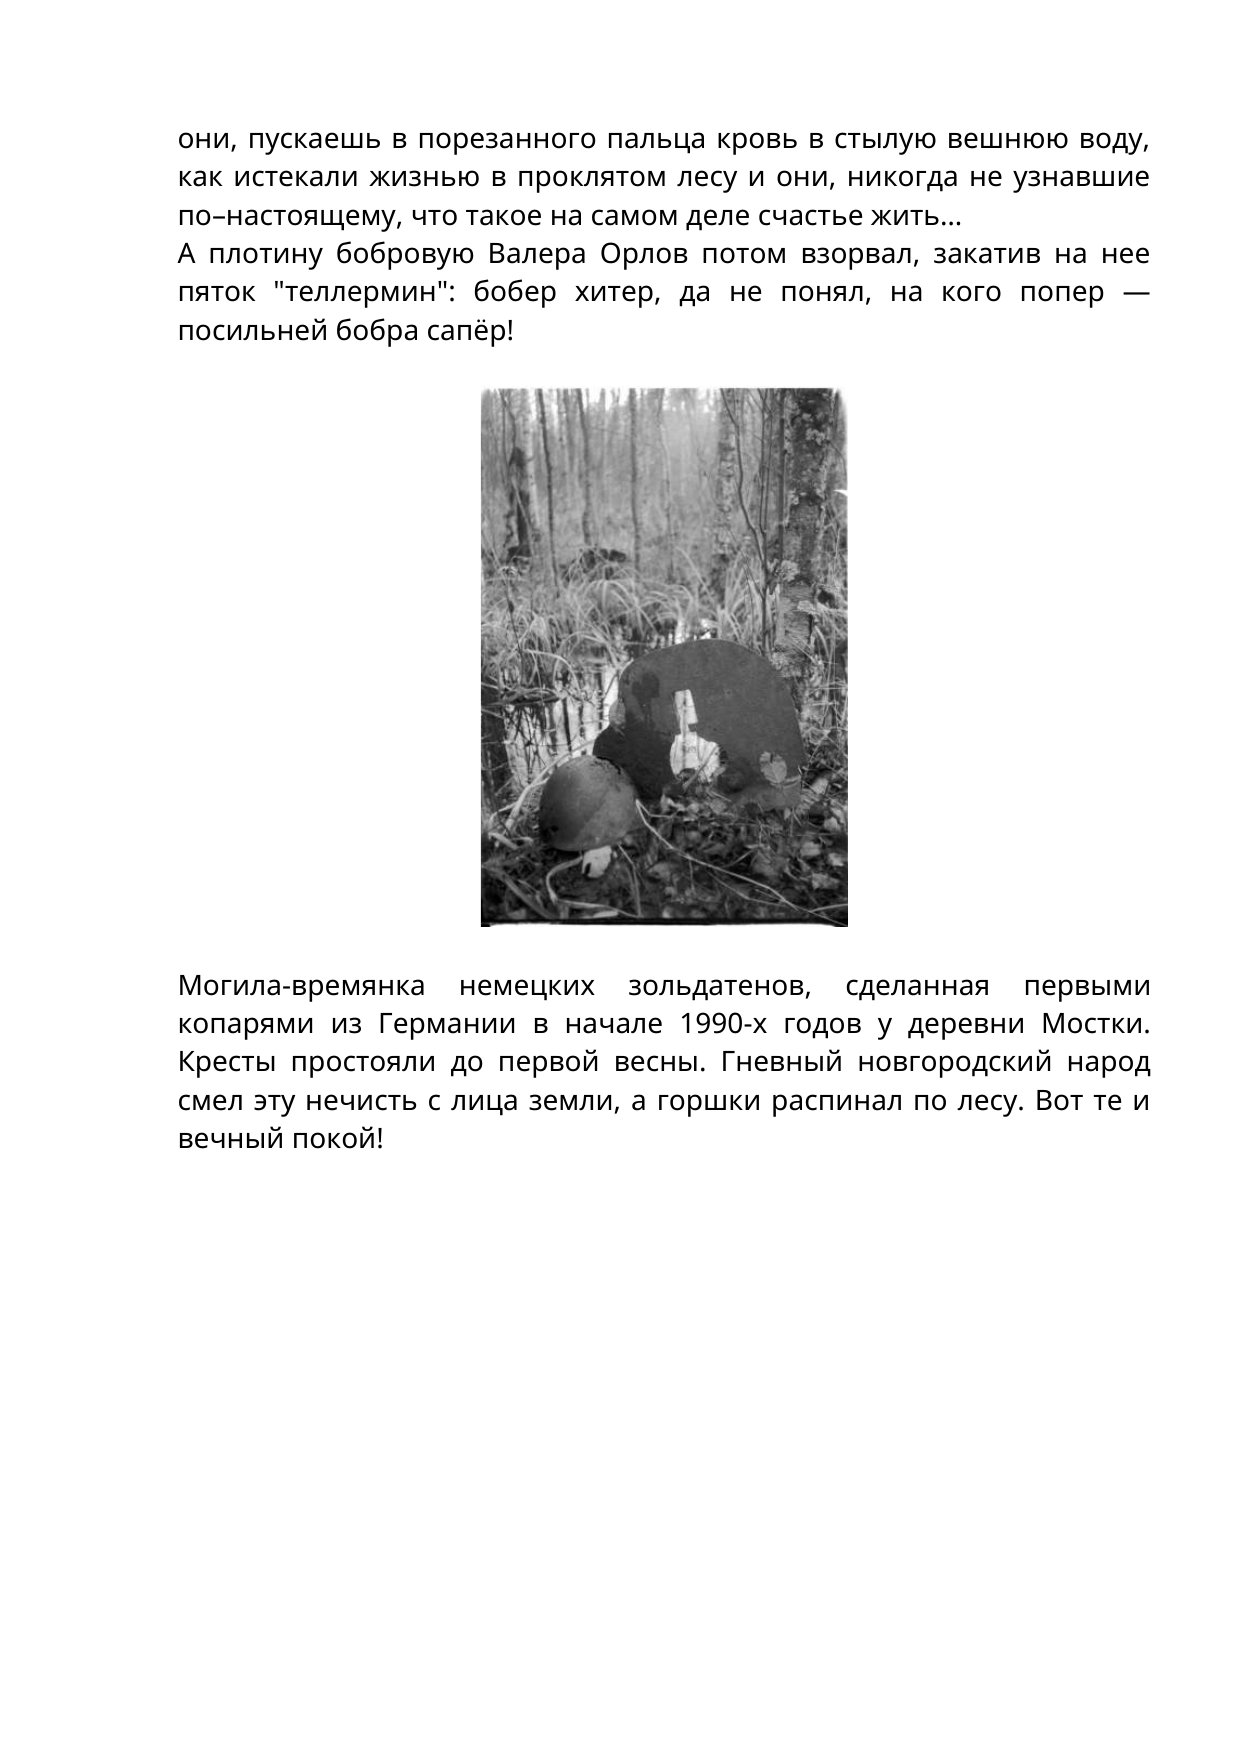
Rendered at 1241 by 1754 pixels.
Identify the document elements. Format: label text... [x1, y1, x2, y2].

text А плотину бобровую Валера Орлов потом взорвал, закатив на нее пяток "теллермин": бобер хитер, да не понял, на кого попер — посильней бобра сапёр! [177, 233, 1152, 348]
picture [480, 386, 848, 927]
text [177, 118, 1152, 233]
text Могила-времянка немецких зольдатенов, сделанная первыми копарями из Германии в начале 1990-х годов у деревни Мостки. Кресты простояли до первой весны. Гневный новгородский народ смел эту нечисть с лица земли, а горшки распинал по лесу. Вот те и вечный покой! [177, 965, 1152, 1156]
